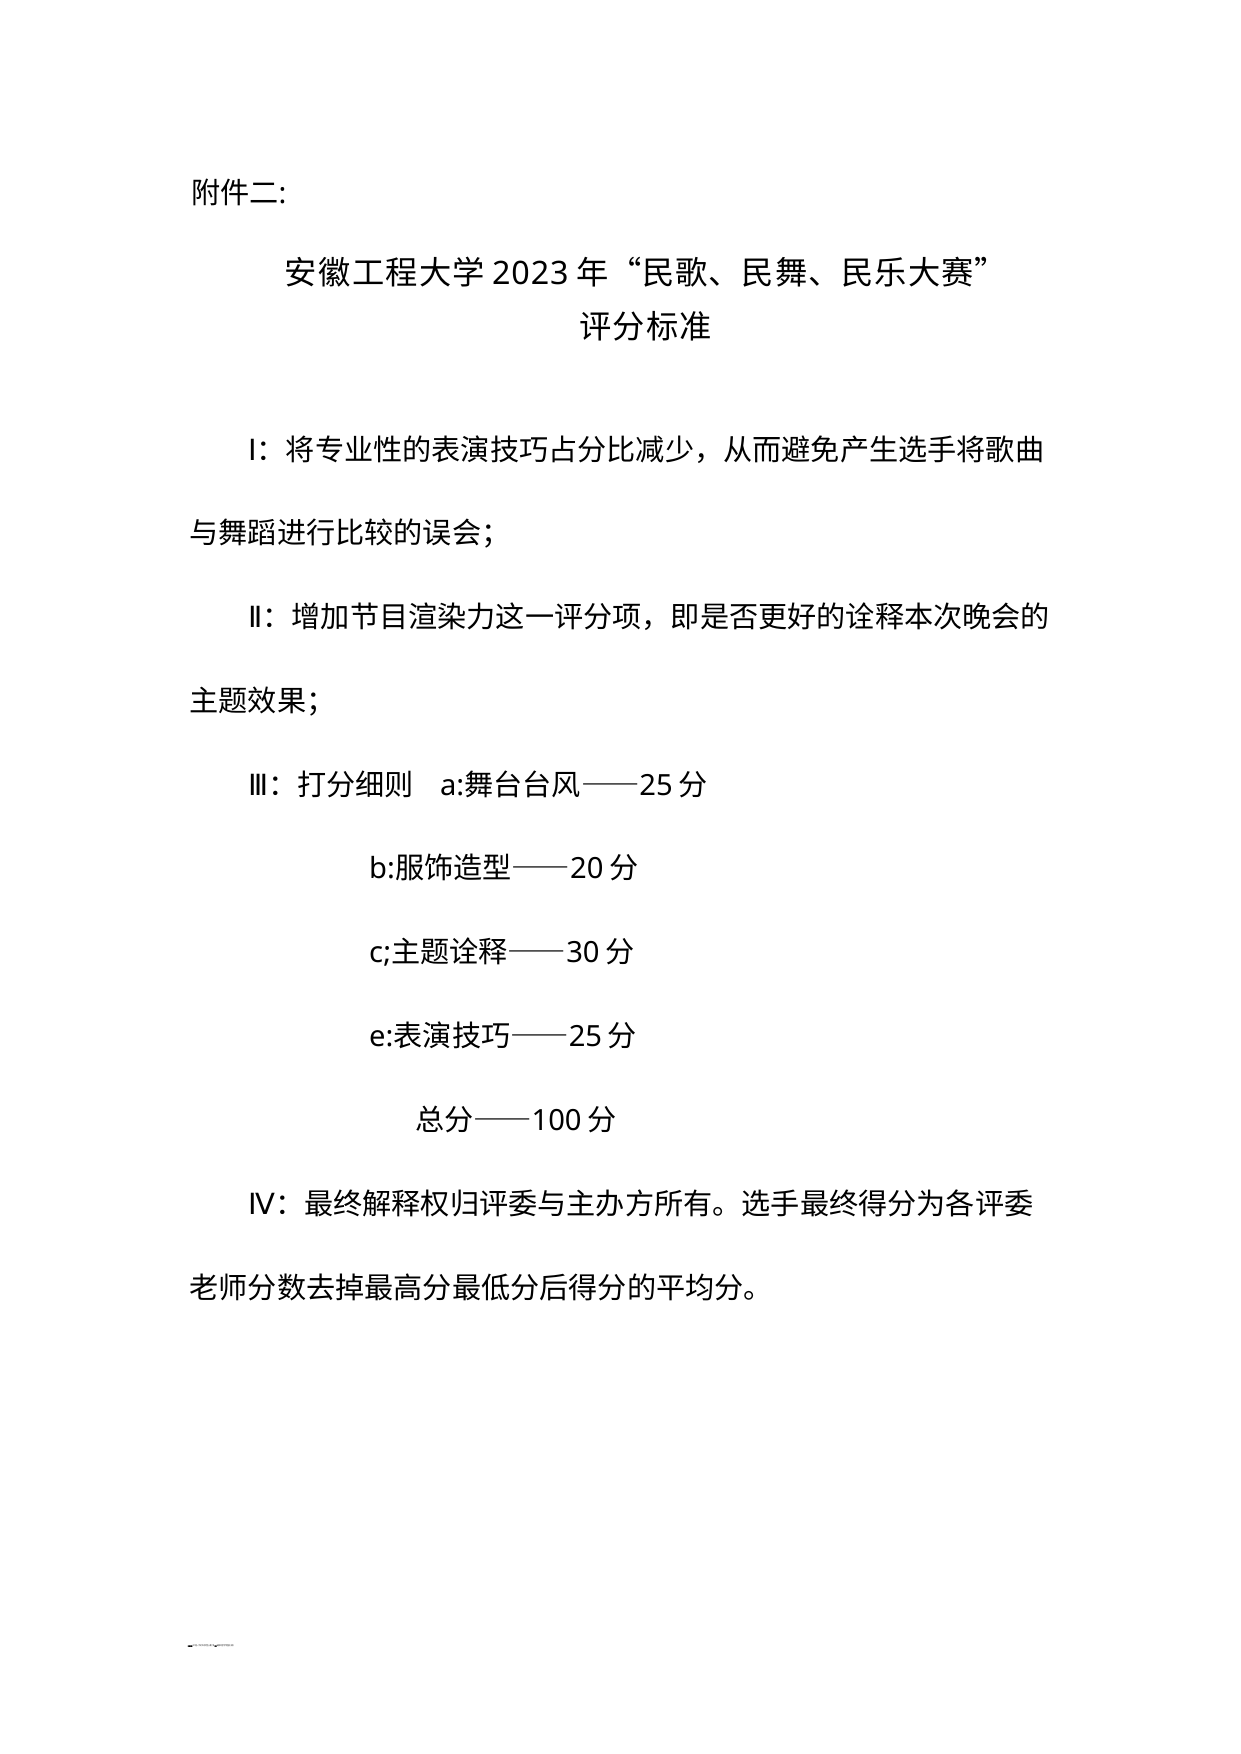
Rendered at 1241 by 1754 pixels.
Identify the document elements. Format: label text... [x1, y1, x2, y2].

text Ⅳ：最终解释权归评委与主办方所有。选手最终得分为各评委老师分数去掉最高分最低分后得分的平均分。 [189, 1181, 1053, 1307]
text Ⅱ：增加节目渲染力这一评分项，即是否更好的诠释本次晚会的主题效果； [189, 593, 1053, 719]
text 评分标准 [237, 304, 1054, 347]
text 附件二: [191, 173, 1054, 211]
text Ⅰ：将专业性的表演技巧占分比减少，从而避免产生选手将歌曲与舞蹈进行比较的误会； [189, 426, 1053, 552]
text 总分——100分 [189, 1097, 1053, 1139]
text c;主题诠释——30分 [189, 929, 1053, 971]
text 安徽工程大学2023年“民歌、民舞、民乐大赛” [237, 250, 1054, 293]
text b:服饰造型——20分 [189, 845, 1053, 887]
text e:表演技巧——25分 [189, 1013, 1053, 1055]
text Ⅲ：打分细则 a:舞台台风——25分 [189, 761, 1053, 803]
